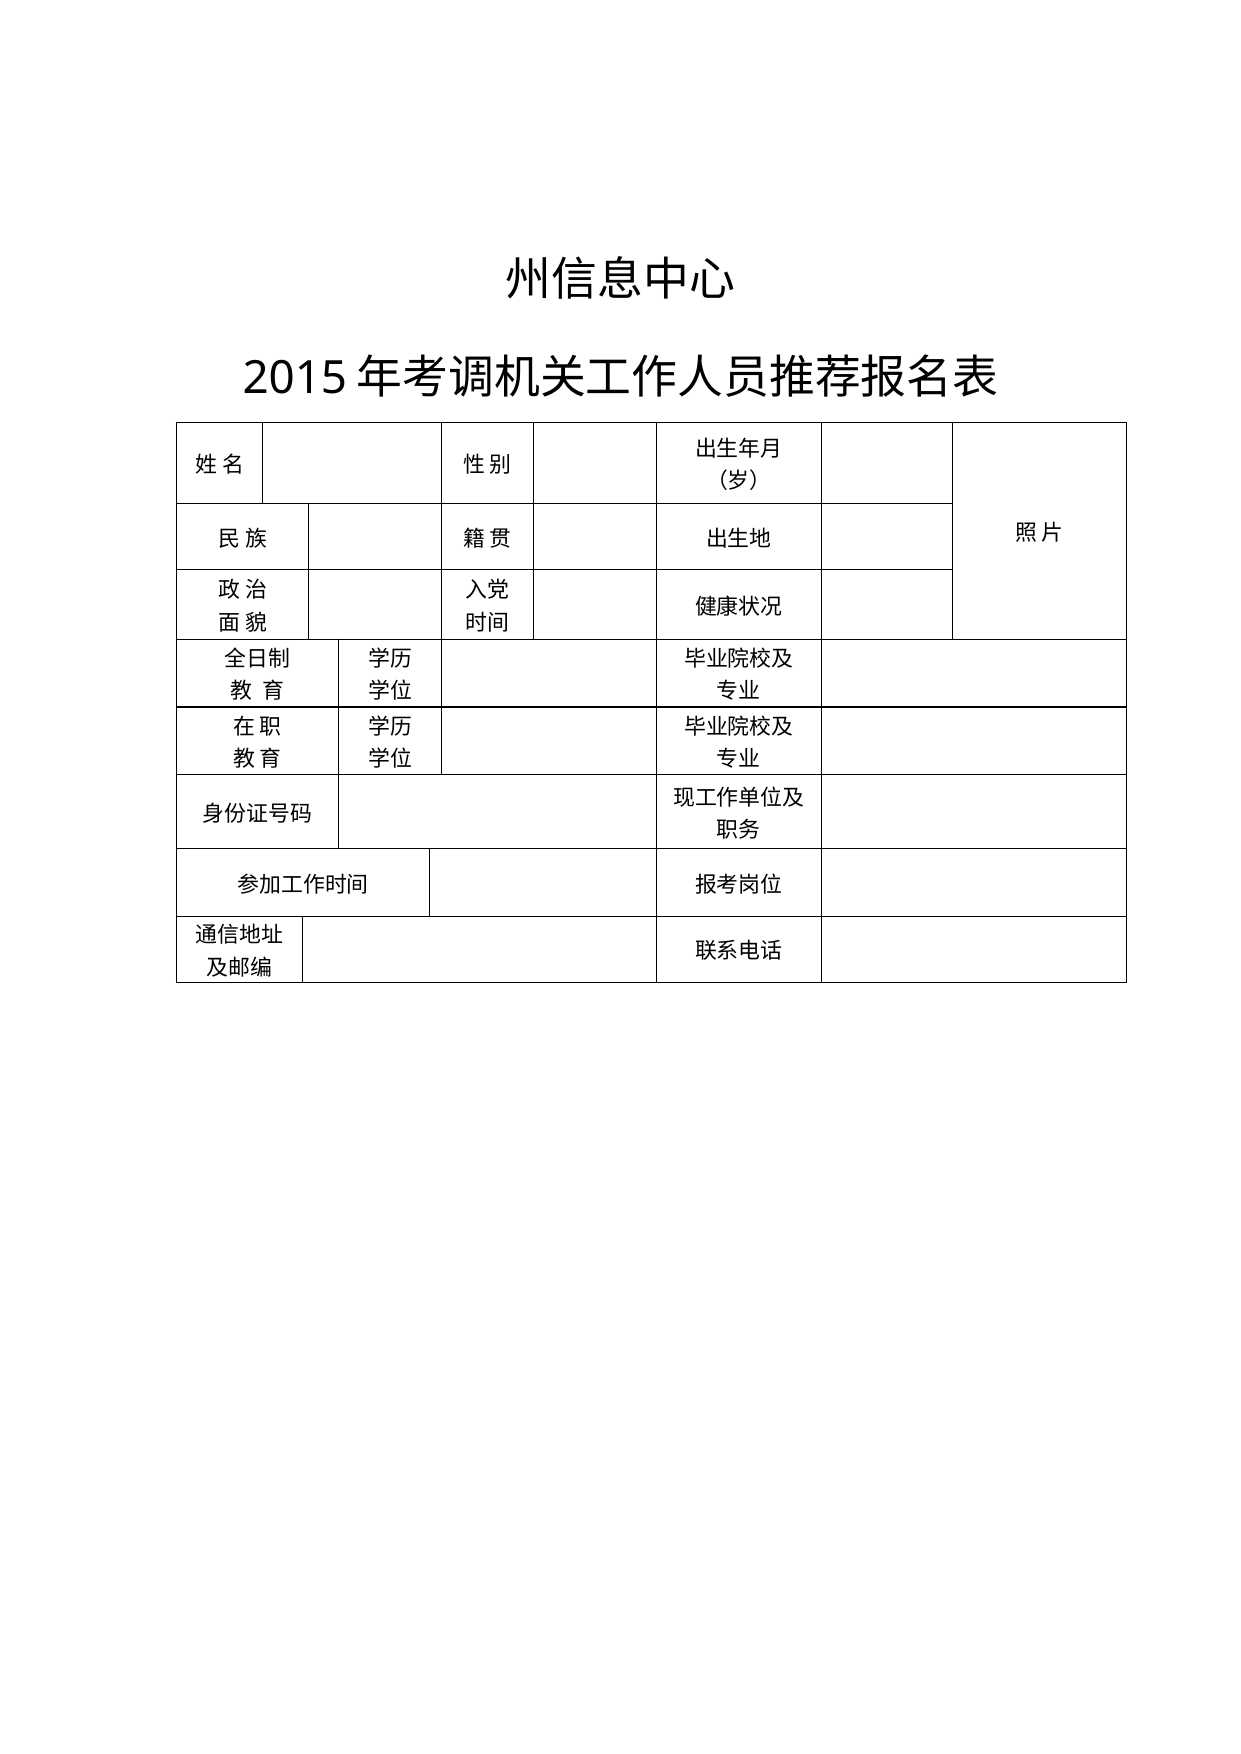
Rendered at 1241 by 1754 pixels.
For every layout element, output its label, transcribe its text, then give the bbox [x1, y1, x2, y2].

table_cell 毕业院校及 专业 [657, 640, 821, 706]
table_header 照 片 [953, 423, 1126, 639]
table_cell [303, 917, 656, 982]
table_cell [534, 504, 656, 569]
table_cell 参加工作时间 [177, 849, 429, 916]
table_cell [822, 570, 952, 639]
table_header 性 别 [442, 423, 533, 503]
table_cell [822, 504, 952, 569]
table_cell [822, 708, 1126, 774]
table_cell 联系电话 [657, 917, 821, 982]
table_header [822, 423, 952, 503]
table_cell 全日制 教 育 [177, 640, 338, 706]
table_cell [822, 640, 1126, 706]
text 州信息中心 [187, 227, 1053, 324]
table_cell 民 族 [177, 504, 308, 569]
table_cell 现工作单位及职务 [657, 775, 821, 848]
table_cell 身份证号码 [177, 775, 338, 848]
table_cell [442, 640, 656, 706]
table_cell [822, 849, 1126, 916]
table_cell 报考岗位 [657, 849, 821, 916]
table_cell [534, 570, 656, 639]
text 2015年考调机关工作人员推荐报名表 [187, 324, 1053, 422]
table_cell 通信地址 及邮编 [177, 917, 302, 982]
table_cell [822, 917, 1126, 982]
table_header [534, 423, 656, 503]
table_cell [309, 504, 441, 569]
table_cell 健康状况 [657, 570, 821, 639]
table_cell [339, 775, 656, 848]
table_header 出生年月 （岁） [657, 423, 821, 503]
table_cell 出生地 [657, 504, 821, 569]
table_cell 籍 贯 [442, 504, 533, 569]
table_cell [430, 849, 656, 916]
table_cell 毕业院校及 专业 [657, 708, 821, 774]
table_cell 学历 学位 [339, 640, 441, 706]
table_cell [822, 775, 1126, 848]
table_cell [442, 708, 656, 774]
table_cell 在 职 教 育 [177, 708, 338, 774]
table_cell [309, 570, 441, 639]
table_cell 入党 时间 [442, 570, 533, 639]
table_cell 学历 学位 [339, 708, 441, 774]
table_cell 政 治 面 貌 [177, 570, 308, 639]
table_header 姓 名 [177, 423, 262, 503]
table_header [263, 423, 441, 503]
